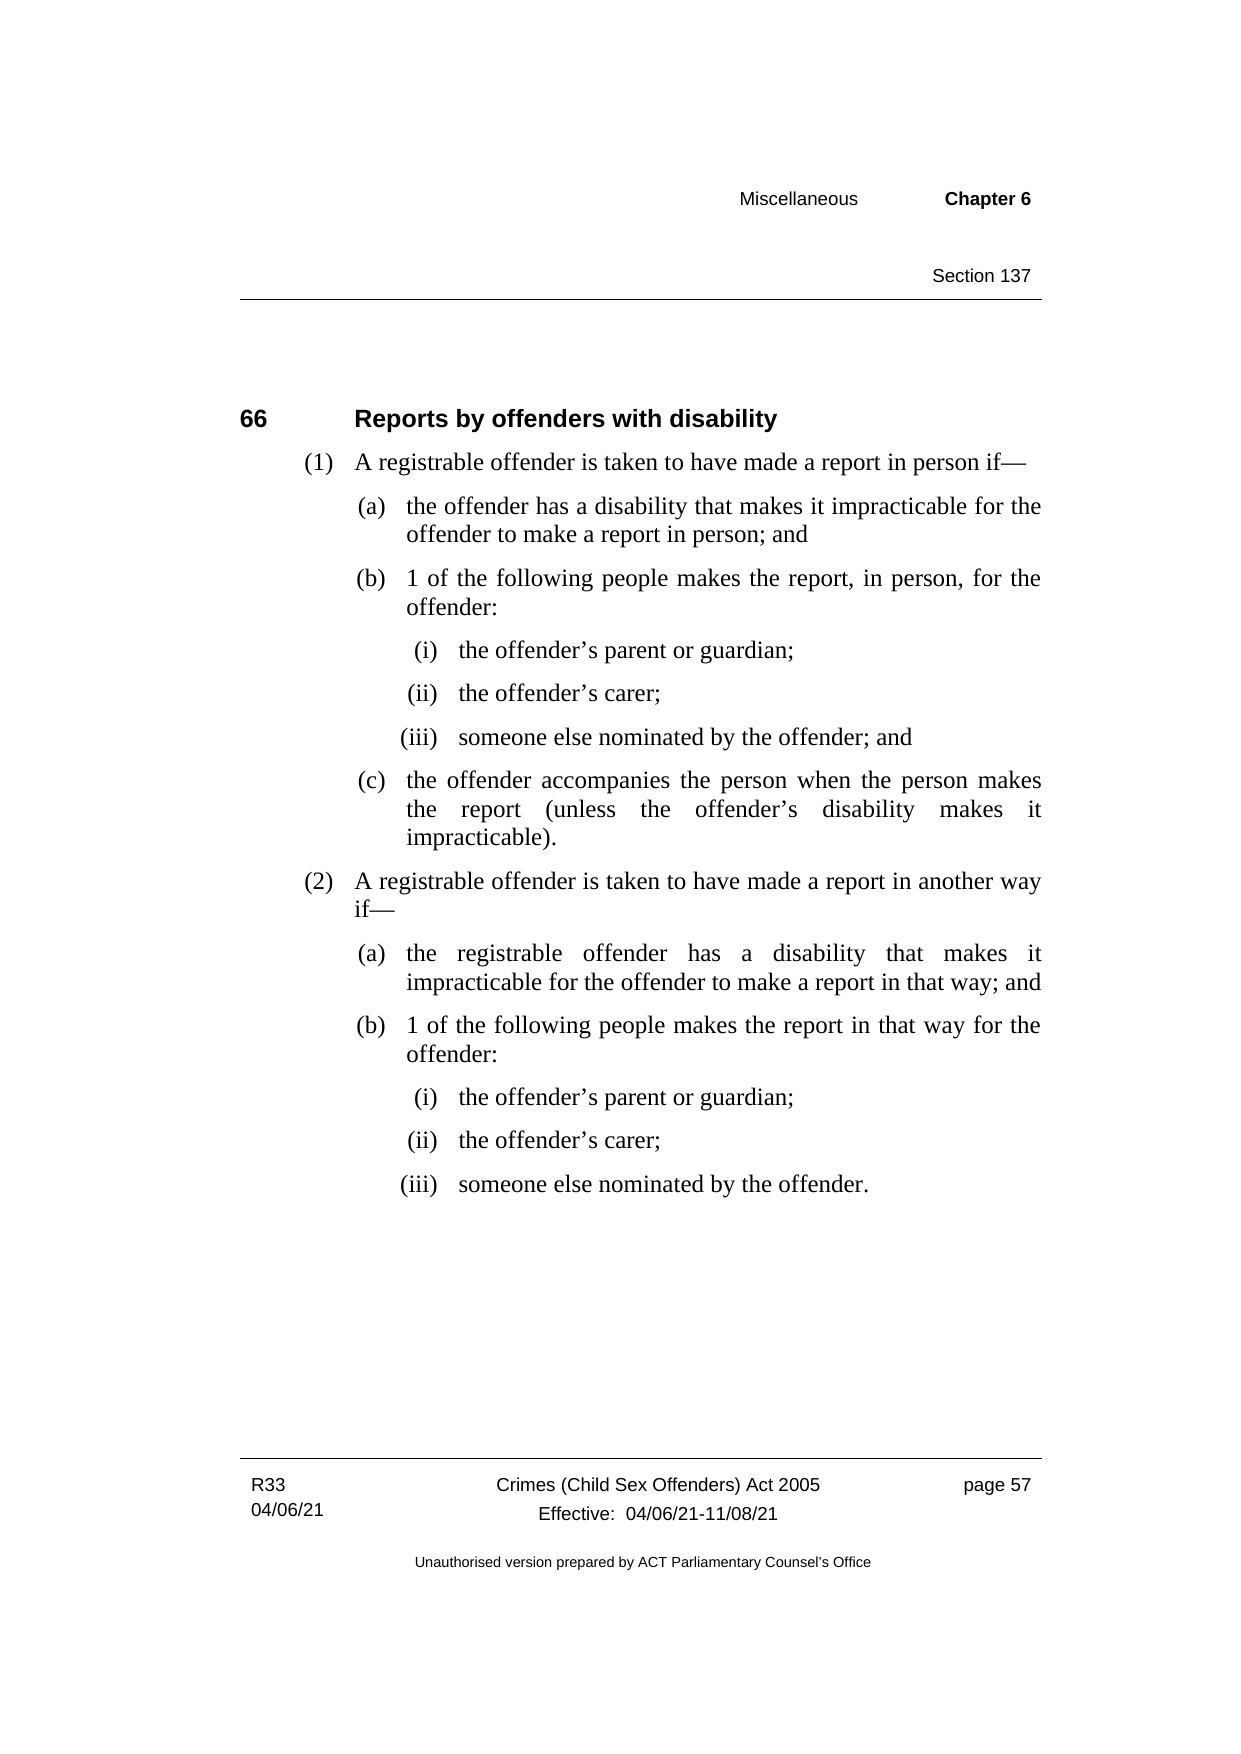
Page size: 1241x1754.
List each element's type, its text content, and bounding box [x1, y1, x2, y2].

text (b) 1 of the following people makes the report in that way for the offender: [239, 1010, 1042, 1067]
text (c) the offender accompanies the person when the person makes the report (unless the offender’s disability makes it impracticable). [239, 765, 1042, 851]
text (1) A registrable offender is taken to have made a report in person if— [239, 447, 1042, 476]
text 66 Reports by offenders with disability [239, 404, 1042, 433]
text (ii) the offender’s carer; [239, 1125, 1042, 1154]
text (b) 1 of the following people makes the report, in person, for the offender: [239, 563, 1042, 620]
text (a) the offender has a disability that makes it impracticable for the offender to make a report in person; and [239, 491, 1042, 548]
text (iii) someone else nominated by the offender. [239, 1169, 1042, 1197]
text (i) the offender’s parent or guardian; [239, 1082, 1042, 1111]
text (ii) the offender’s carer; [239, 678, 1042, 707]
text (i) the offender’s parent or guardian; [239, 635, 1042, 664]
text (iii) someone else nominated by the offender; and [239, 722, 1042, 750]
text (a) the registrable offender has a disability that makes it impracticable for the offender to make a report in that way; and [239, 938, 1042, 995]
text (2) A registrable offender is taken to have made a report in another way if— [239, 866, 1042, 923]
